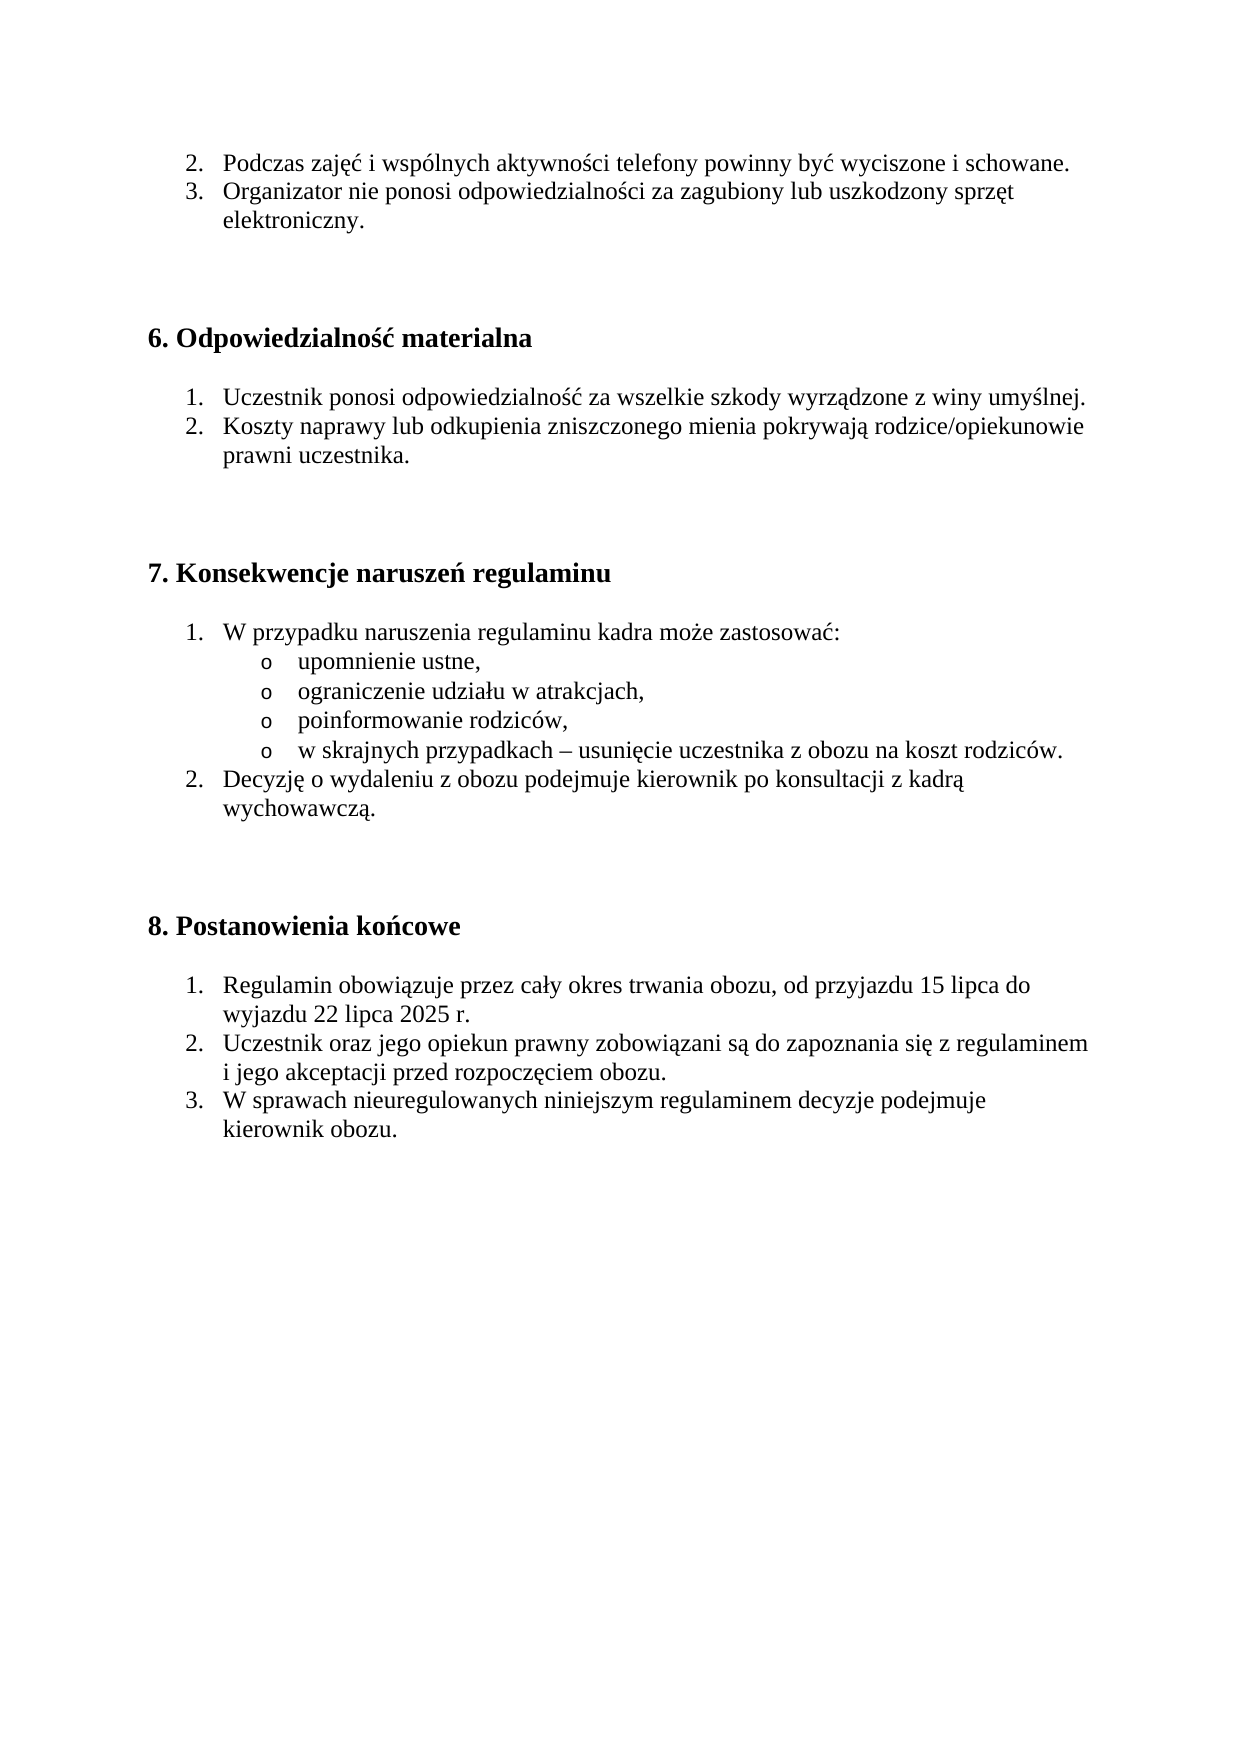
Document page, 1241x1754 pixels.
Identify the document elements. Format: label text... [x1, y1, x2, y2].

list upomnienie ustne, [260, 646, 1093, 676]
list Koszty naprawy lub odkupienia zniszczonego mienia pokrywają rodzice/opiekunowie prawni uczestnika. [185, 411, 1093, 469]
list Regulamin obowiązuje przez cały okres trwania obozu, od przyjazdu 15 lipca do wyjazdu 22 lipca 2025 r. [185, 971, 1093, 1028]
list poinformowanie rodziców, [260, 705, 1093, 735]
list W przypadku naruszenia regulaminu kadra może zastosować: [185, 617, 1093, 646]
list Uczestnik ponosi odpowiedzialność za wszelkie szkody wyrządzone z winy umyślnej. [185, 382, 1093, 411]
list Uczestnik oraz jego opiekun prawny zobowiązani są do zapoznania się z regulaminem i jego akceptacji przed rozpoczęciem obozu. [185, 1028, 1093, 1086]
list Organizator nie ponosi odpowiedzialności za zagubiony lub uszkodzony sprzęt elektroniczny. [185, 176, 1093, 234]
list w skrajnych przypadkach – usunięcie uczestnika z obozu na koszt rodziców. [260, 735, 1093, 764]
text 7. Konsekwencje naruszeń regulaminu [148, 556, 1093, 588]
list W sprawach nieuregulowanych niniejszym regulaminem decyzje podejmuje kierownik obozu. [185, 1086, 1093, 1143]
list Decyzję o wydaleniu z obozu podejmuje kierownik po konsultacji z kadrą wychowawczą. [185, 764, 1093, 822]
list ograniczenie udziału w atrakcjach, [260, 676, 1093, 705]
text 8. Postanowienia końcowe [148, 909, 1093, 941]
text 6. Odpowiedzialność materialna [148, 321, 1093, 353]
list Podczas zajęć i wspólnych aktywności telefony powinny być wyciszone i schowane. [185, 148, 1093, 176]
